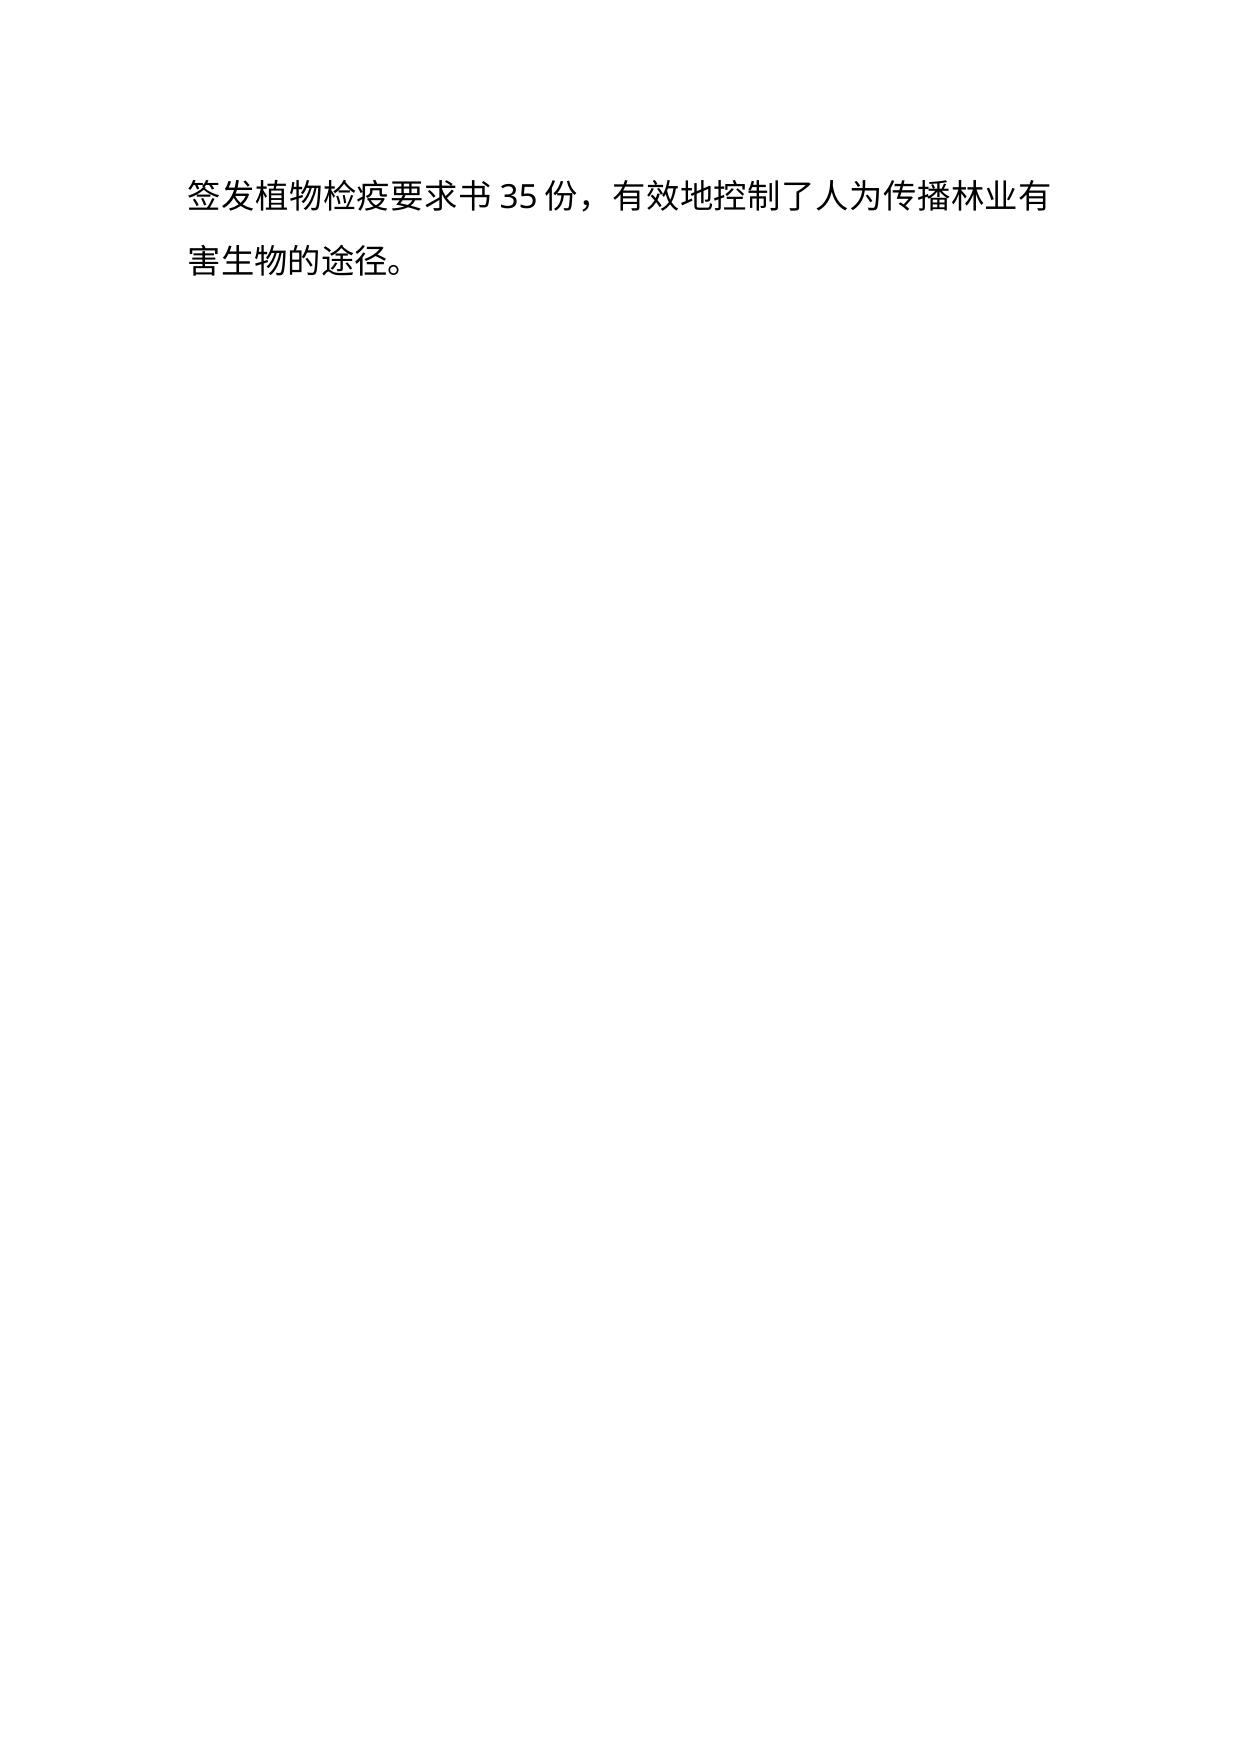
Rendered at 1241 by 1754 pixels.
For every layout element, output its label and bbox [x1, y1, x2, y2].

text [187, 162, 1053, 292]
